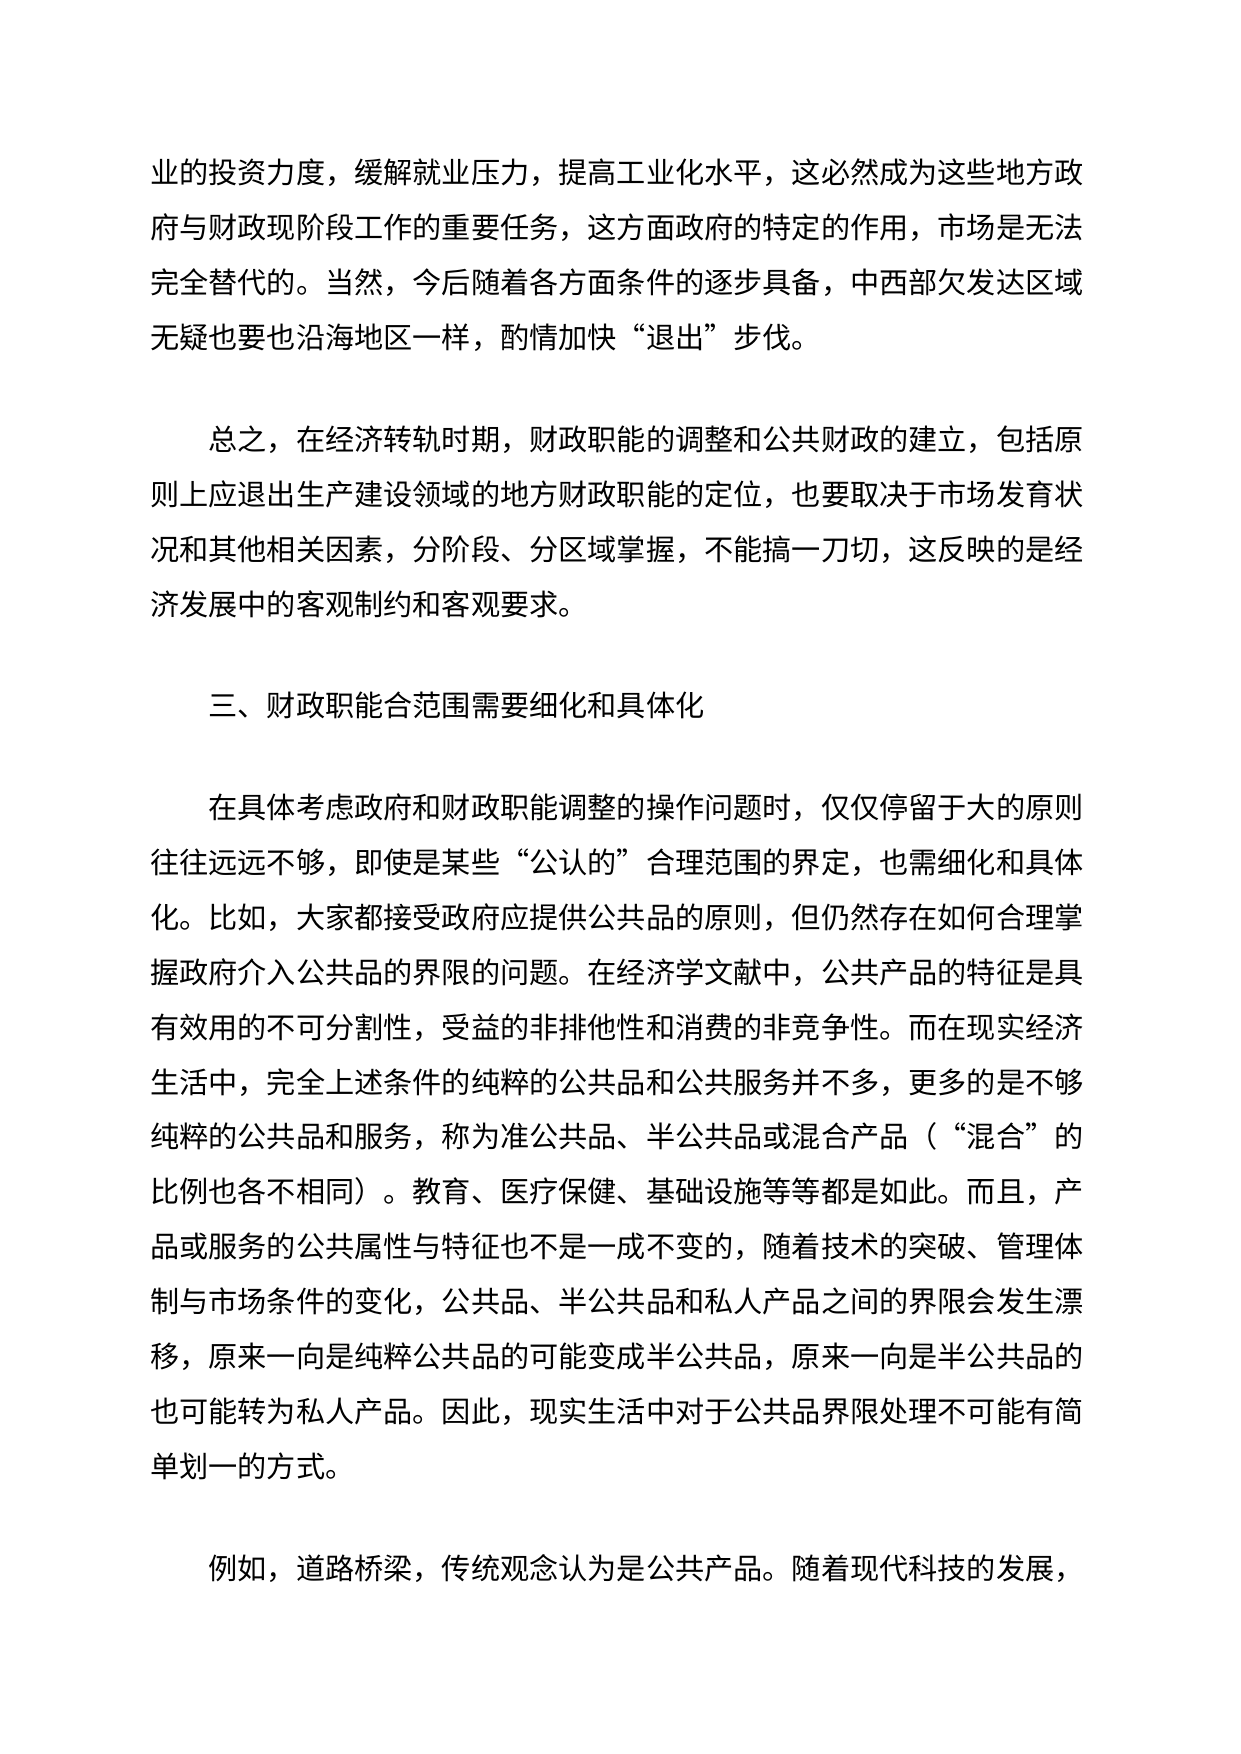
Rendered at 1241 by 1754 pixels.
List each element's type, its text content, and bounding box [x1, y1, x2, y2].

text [150, 150, 1090, 357]
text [150, 1545, 1090, 1587]
text 总之，在经济转轨时期，财政职能的调整和公共财政的建立，包括原则上应退出生产建设领域的地方财政职能的定位，也要取决于市场发育状况和其他相关因素，分阶段、分区域掌握，不能搞一刀切，这反映的是经济发展中的客观制约和客观要求。 [150, 416, 1090, 623]
text 在具体考虑政府和财政职能调整的操作问题时，仅仅停留于大的原则往往远远不够，即使是某些“公认的”合理范围的界定，也需细化和具体化。比如，大家都接受政府应提供公共品的原则，但仍然存在如何合理掌握政府介入公共品的界限的问题。在经济学文献中，公共产品的特征是具有效用的不可分割性，受益的非排他性和消费的非竞争性。而在现实经济生活中，完全上述条件的纯粹的公共品和公共服务并不多，更多的是不够纯粹的公共品和服务，称为准公共品、半公共品或混合产品（“混合”的比例也各不相同）。教育、医疗保健、基础设施等等都是如此。而且，产品或服务的公共属性与特征也不是一成不变的，随着技术的突破、管理体制与市场条件的变化，公共品、半公共品和私人产品之间的界限会发生漂移，原来一向是纯粹公共品的可能变成半公共品，原来一向是半公共品的也可能转为私人产品。因此，现实生活中对于公共品界限处理不可能有简单划一的方式。 [150, 785, 1090, 1486]
text 三、财政职能合范围需要细化和具体化 [150, 683, 1090, 725]
